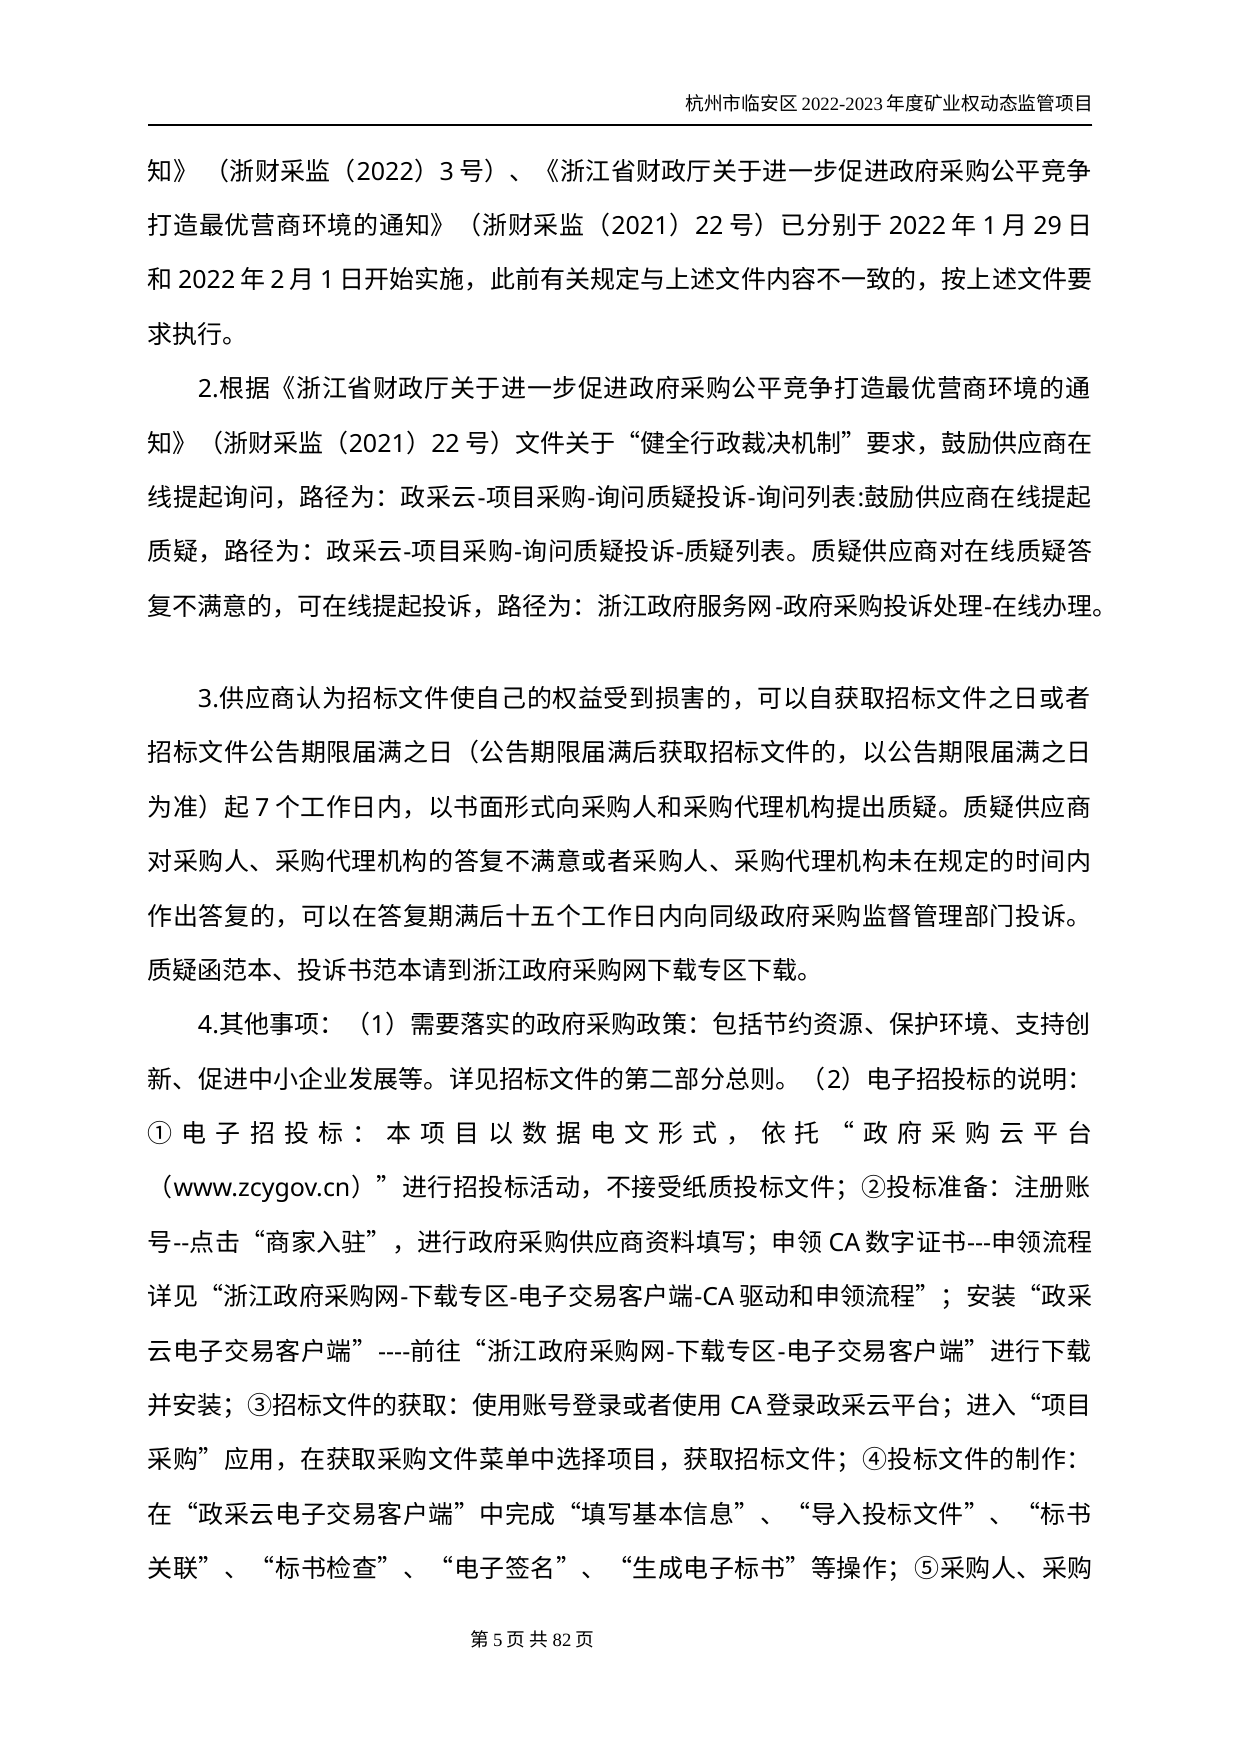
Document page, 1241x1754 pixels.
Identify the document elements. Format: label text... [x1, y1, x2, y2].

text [148, 151, 1092, 351]
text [148, 1005, 1092, 1585]
text 2.根据《浙江省财政厅关于进一步促进政府采购公平竞争打造最优营商环境的通知》（浙财采监（2021）22号）文件关于“健全行政裁决机制”要求，鼓励供应商在线提起询问，路径为：政采云-项目采购-询问质疑投诉-询问列表:鼓励供应商在线提起质疑，路径为：政采云-项目采购-询问质疑投诉-质疑列表。质疑供应商对在线质疑答复不满意的，可在线提起投诉，路径为：浙江政府服务网-政府采购投诉处理-在线办理。 [148, 369, 1092, 666]
text 3.供应商认为招标文件使自己的权益受到损害的，可以自获取招标文件之日或者招标文件公告期限届满之日（公告期限届满后获取招标文件的，以公告期限届满之日为准）起7个工作日内，以书面形式向采购人和采购代理机构提出质疑。质疑供应商对采购人、采购代理机构的答复不满意或者采购人、采购代理机构未在规定的时间内作出答复的，可以在答复期满后十五个工作日内向同级政府采购监督管理部门投诉。质疑函范本、投诉书范本请到浙江政府采购网下载专区下载。 [148, 678, 1092, 987]
